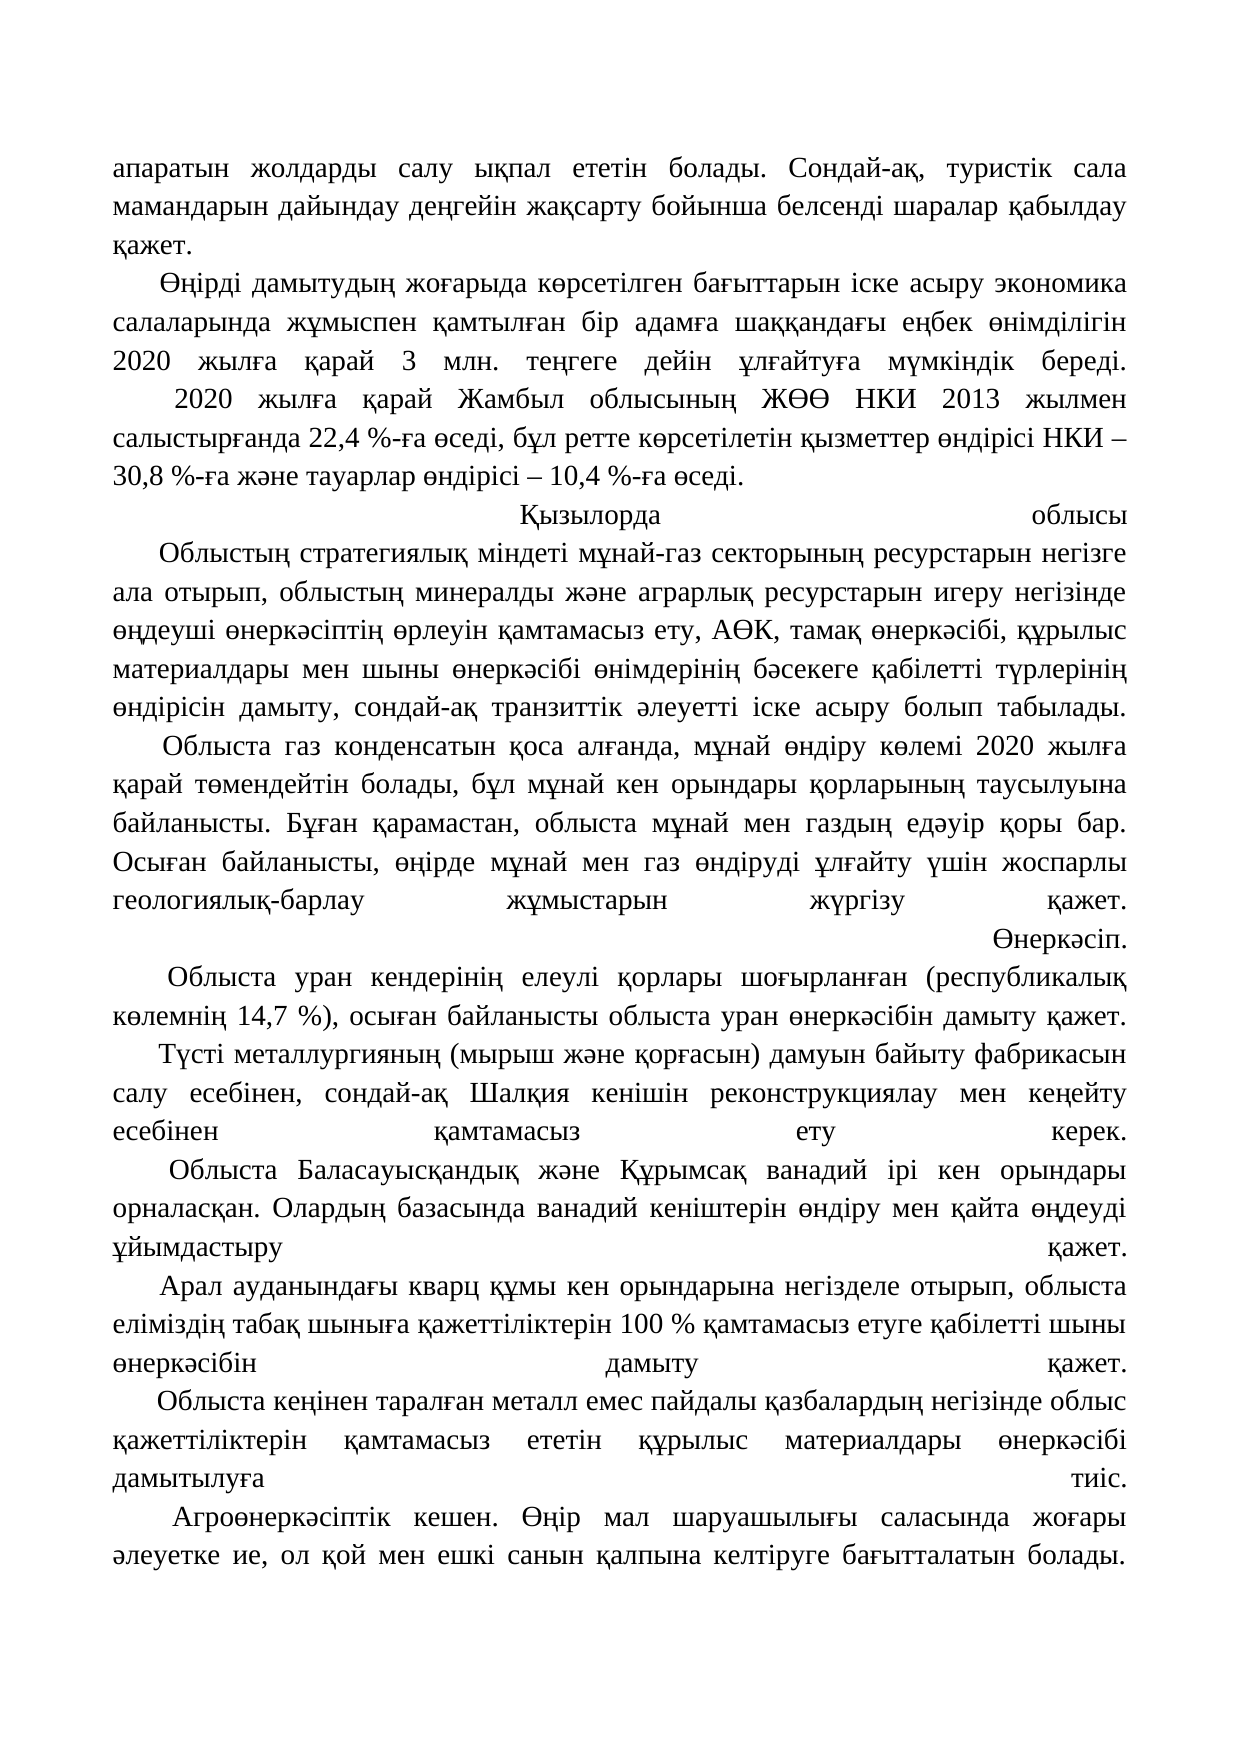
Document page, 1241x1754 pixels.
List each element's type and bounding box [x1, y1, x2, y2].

text [112, 150, 1128, 492]
text [112, 497, 1128, 1571]
